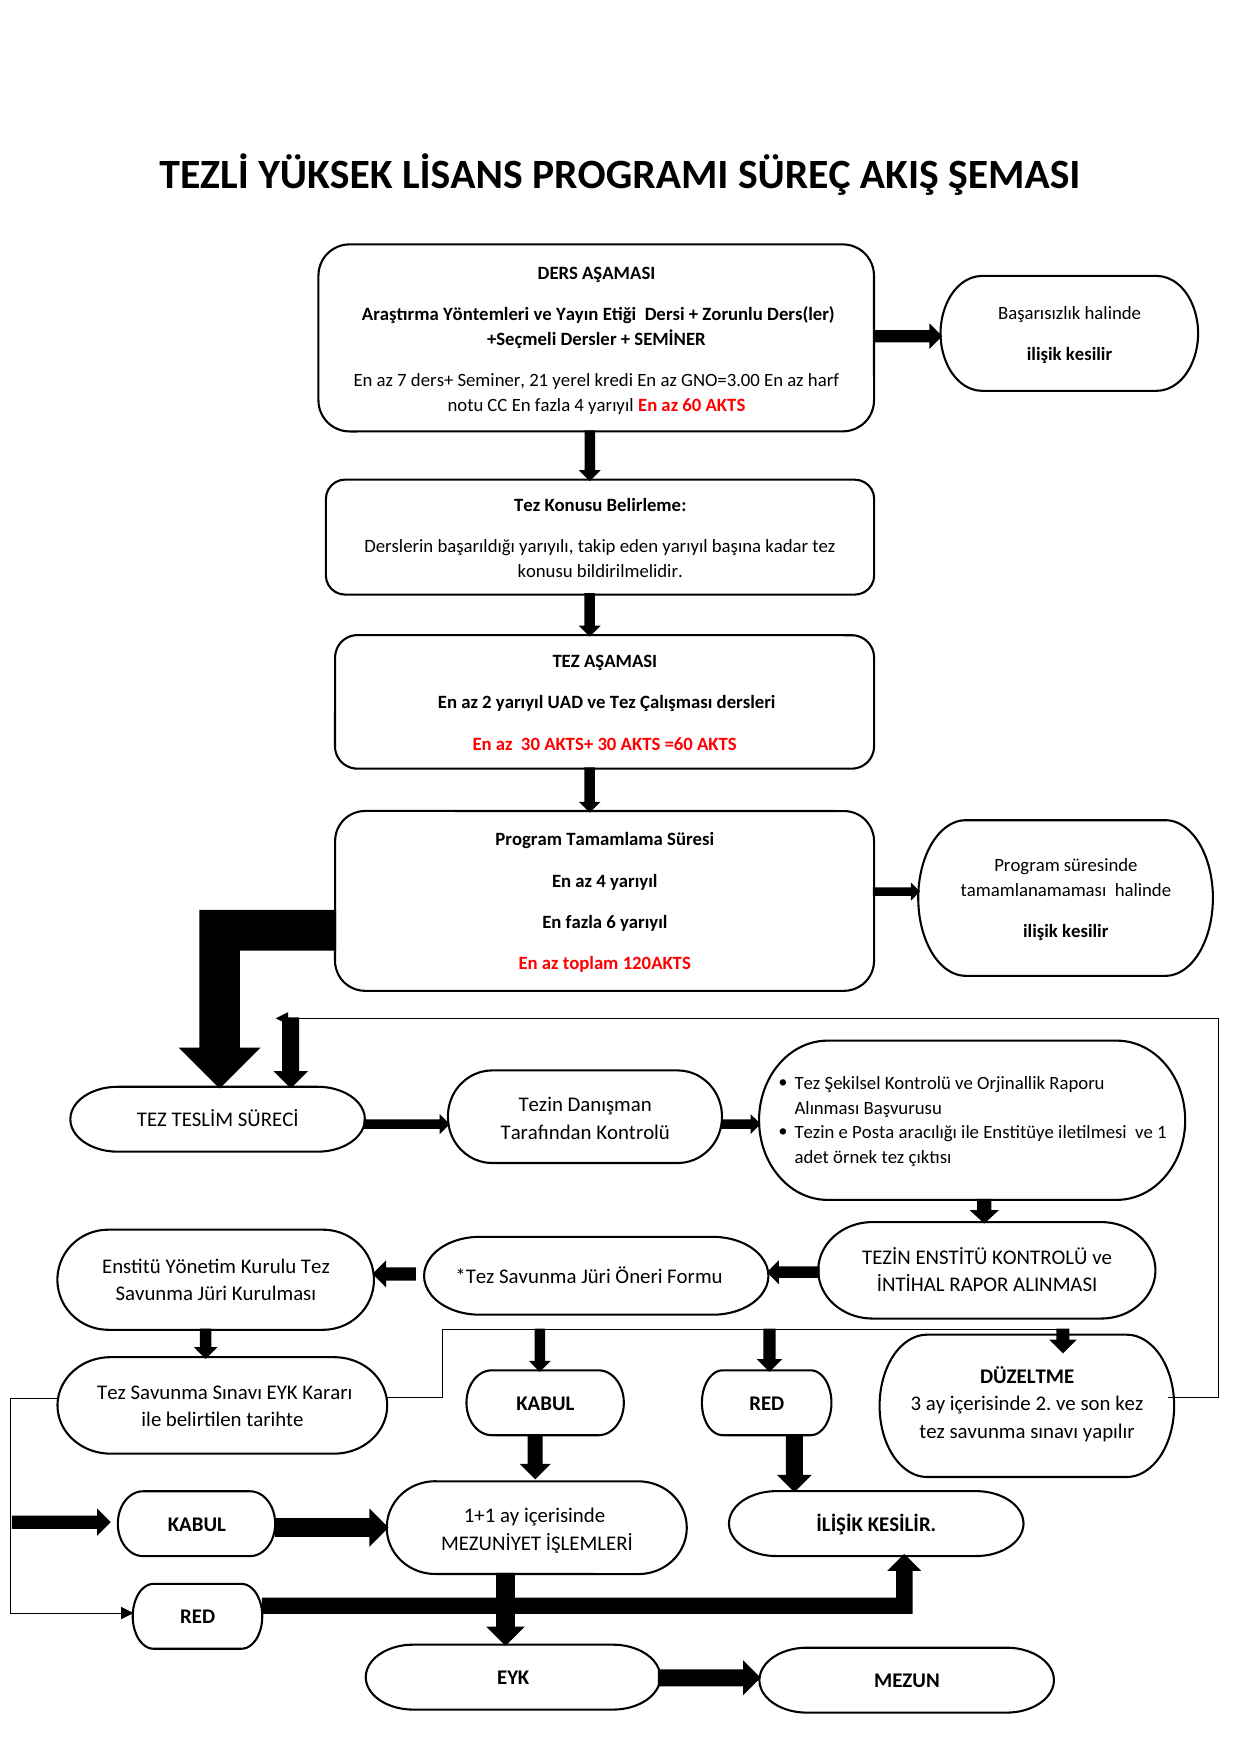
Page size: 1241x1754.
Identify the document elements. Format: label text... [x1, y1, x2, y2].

text TEZLİ YÜKSEK LİSANS PROGRAMI SÜREÇ AKIŞ ŞEMASI [148, 148, 1093, 198]
